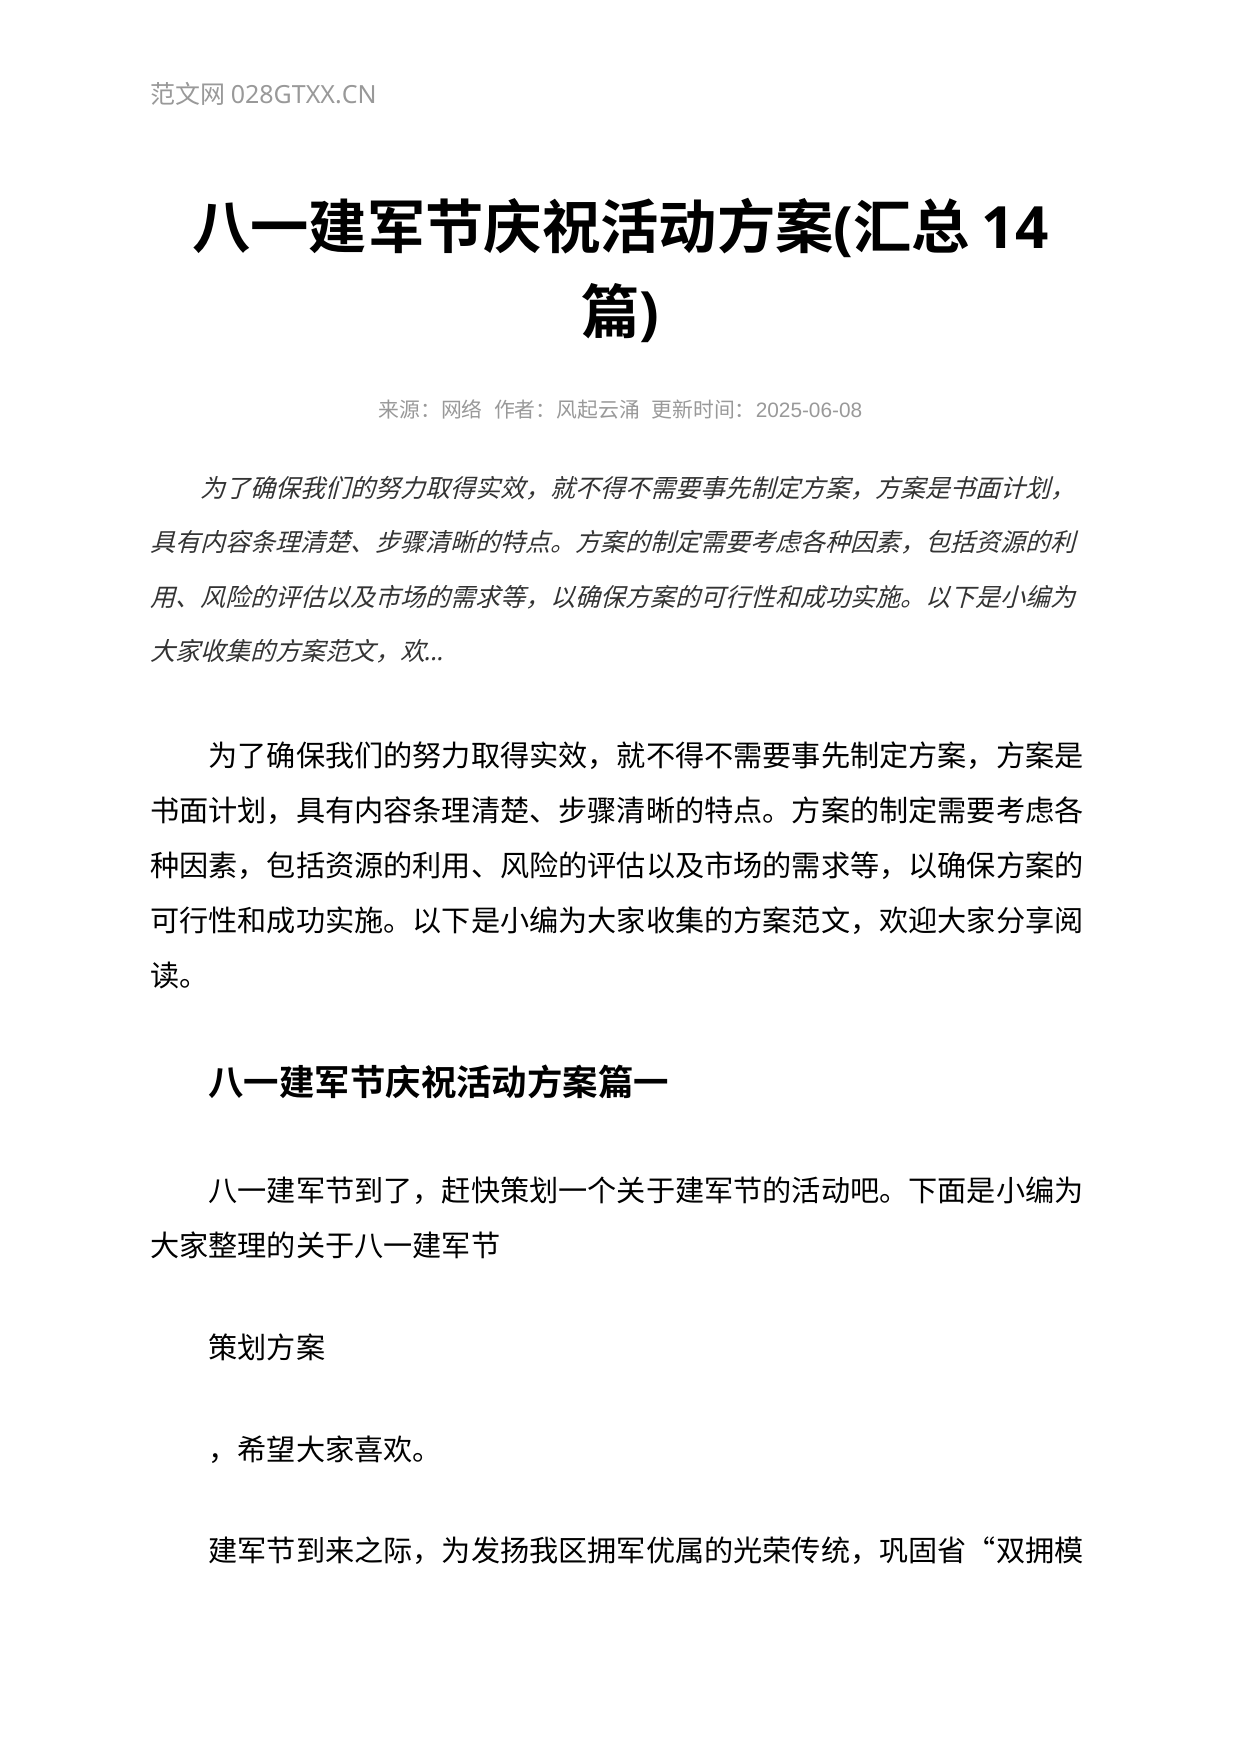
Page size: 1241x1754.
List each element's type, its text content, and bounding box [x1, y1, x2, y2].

subtitle 八一建军节庆祝活动方案(汇总14篇) [150, 181, 1090, 351]
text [150, 1528, 1090, 1570]
text 八一建军节庆祝活动方案篇一 [150, 1054, 1090, 1106]
text 八一建军节到了，赶快策划一个关于建军节的活动吧。下面是小编为大家整理的关于八一建军节 [150, 1168, 1090, 1265]
text 来源：网络 作者：风起云涌 更新时间：2025-06-08 [150, 398, 1090, 422]
text ，希望大家喜欢。 [150, 1426, 1090, 1468]
text 为了确保我们的努力取得实效，就不得不需要事先制定方案，方案是书面计划，具有内容条理清楚、步骤清晰的特点。方案的制定需要考虑各种因素，包括资源的利用、风险的评估以及市场的需求等，以确保方案的可行性和成功实施。以下是小编为大家收集的方案范文，欢迎大家分享阅读。 [150, 733, 1090, 995]
text 为了确保我们的努力取得实效，就不得不需要事先制定方案，方案是书面计划，具有内容条理清楚、步骤清晰的特点。方案的制定需要考虑各种因素，包括资源的利用、风险的评估以及市场的需求等，以确保方案的可行性和成功实施。以下是小编为大家收集的方案范文，欢... [150, 468, 1090, 668]
text 策划方案 [150, 1324, 1090, 1367]
